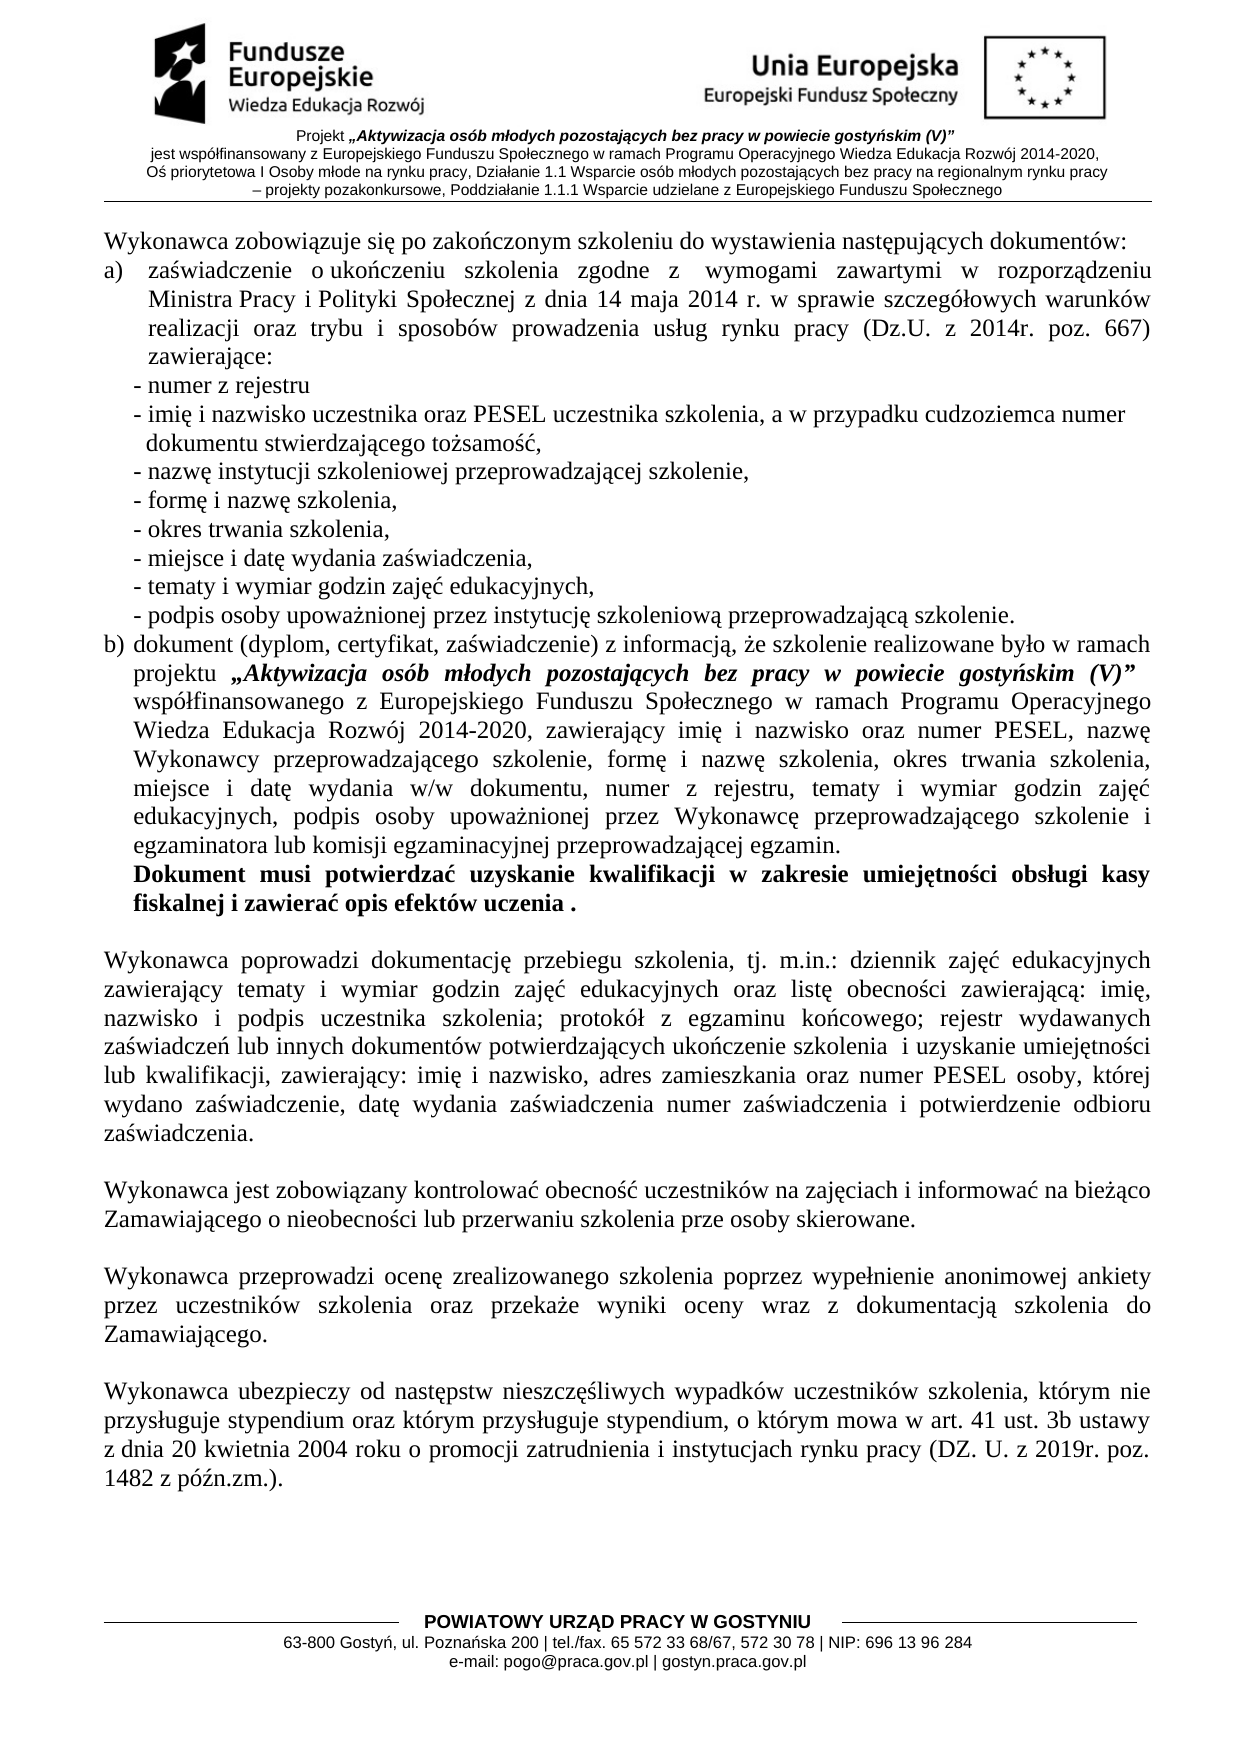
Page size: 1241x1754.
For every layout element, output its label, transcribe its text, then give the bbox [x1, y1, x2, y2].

text Wykonawca jest zobowiązany kontrolować obecność uczestników na zajęciach i informować na bieżąco Zamawiającego o nieobecności lub przerwaniu szkolenia prze osoby skierowane. [103, 1175, 1152, 1233]
text dokumentu stwierdzającego tożsamość, [133, 428, 1152, 456]
text Wykonawca zobowiązuje się po zakończonym szkoleniu do wystawienia następujących dokumentów: [103, 226, 1152, 255]
text Wykonawca ubezpieczy od następstw nieszczęśliwych wypadków uczestników szkolenia, którym nie przysługuje stypendium oraz którym przysługuje stypendium, o którym mowa w art. 41 ust. 3b ustawy z dnia 20 kwietnia 2004 roku o promocji zatrudnienia i instytucjach rynku pracy (DZ. U. z 2019r. poz. 1482 z późn.zm.). [103, 1376, 1152, 1491]
text - formę i nazwę szkolenia, [133, 485, 1152, 514]
list zaświadczenie o ukończeniu szkolenia zgodne z wymogami zawartymi w rozporządzeniu Ministra Pracy i Polityki Społecznej z dnia 14 maja 2014 r. w sprawie szczegółowych warunków realizacji oraz trybu i sposobów prowadzenia usług rynku pracy (Dz.U. z 2014r. poz. 667) zawierające: [103, 255, 1152, 370]
text Wykonawca poprowadzi dokumentację przebiegu szkolenia, tj. m.in.: dziennik zajęć edukacyjnych zawierający tematy i wymiar godzin zajęć edukacyjnych oraz listę obecności zawierającą: imię, nazwisko i podpis uczestnika szkolenia; protokół z egzaminu końcowego; rejestr wydawanych zaświadczeń lub innych dokumentów potwierdzających ukończenie szkolenia i uzyskanie umiejętności lub kwalifikacji, zawierający: imię i nazwisko, adres zamieszkania oraz numer PESEL osoby, której wydano zaświadczenie, datę wydania zaświadczenia numer zaświadczenia i potwierdzenie odbioru zaświadczenia. [103, 945, 1152, 1146]
text - numer z rejestru [133, 370, 1152, 399]
text - podpis osoby upoważnionej przez instytucję szkoleniową przeprowadzającą szkolenie. [133, 600, 1152, 629]
list dokument (dyplom, certyfikat, zaświadczenie) z informacją, że szkolenie realizowane było w ramach projektu „Aktywizacja osób młodych pozostających bez pracy w powiecie gostyńskim (V)” współfinansowanego z Europejskiego Funduszu Społecznego w ramach Programu Operacyjnego Wiedza Edukacja Rozwój 2014-2020, zawierający imię i nazwisko oraz numer PESEL, nazwę Wykonawcy przeprowadzającego szkolenie, formę i nazwę szkolenia, okres trwania szkolenia, miejsce i datę wydania w/w dokumentu, numer z rejestru, tematy i wymiar godzin zajęć edukacyjnych, podpis osoby upoważnionej przez Wykonawcę przeprowadzającego szkolenie i egzaminatora lub komisji egzaminacyjnej przeprowadzającej egzamin. [103, 629, 1152, 859]
list Dokument musi potwierdzać uzyskanie kwalifikacji w zakresie umiejętności obsługi kasy fiskalnej i zawierać opis efektów uczenia . [133, 859, 1152, 916]
text - imię i nazwisko uczestnika oraz PESEL uczestnika szkolenia, a w przypadku cudzoziemca numer [133, 399, 1152, 428]
text - okres trwania szkolenia, [133, 514, 1152, 543]
text - nazwę instytucji szkoleniowej przeprowadzającej szkolenie, [133, 456, 1152, 485]
text - miejsce i datę wydania zaświadczenia, [133, 543, 1152, 571]
text Wykonawca przeprowadzi ocenę zrealizowanego szkolenia poprzez wypełnienie anonimowej ankiety przez uczestników szkolenia oraz przekaże wyniki oceny wraz z dokumentacją szkolenia do Zamawiającego. [103, 1261, 1152, 1348]
picture [111, 17, 1144, 127]
text - tematy i wymiar godzin zajęć edukacyjnych, [133, 571, 1152, 600]
